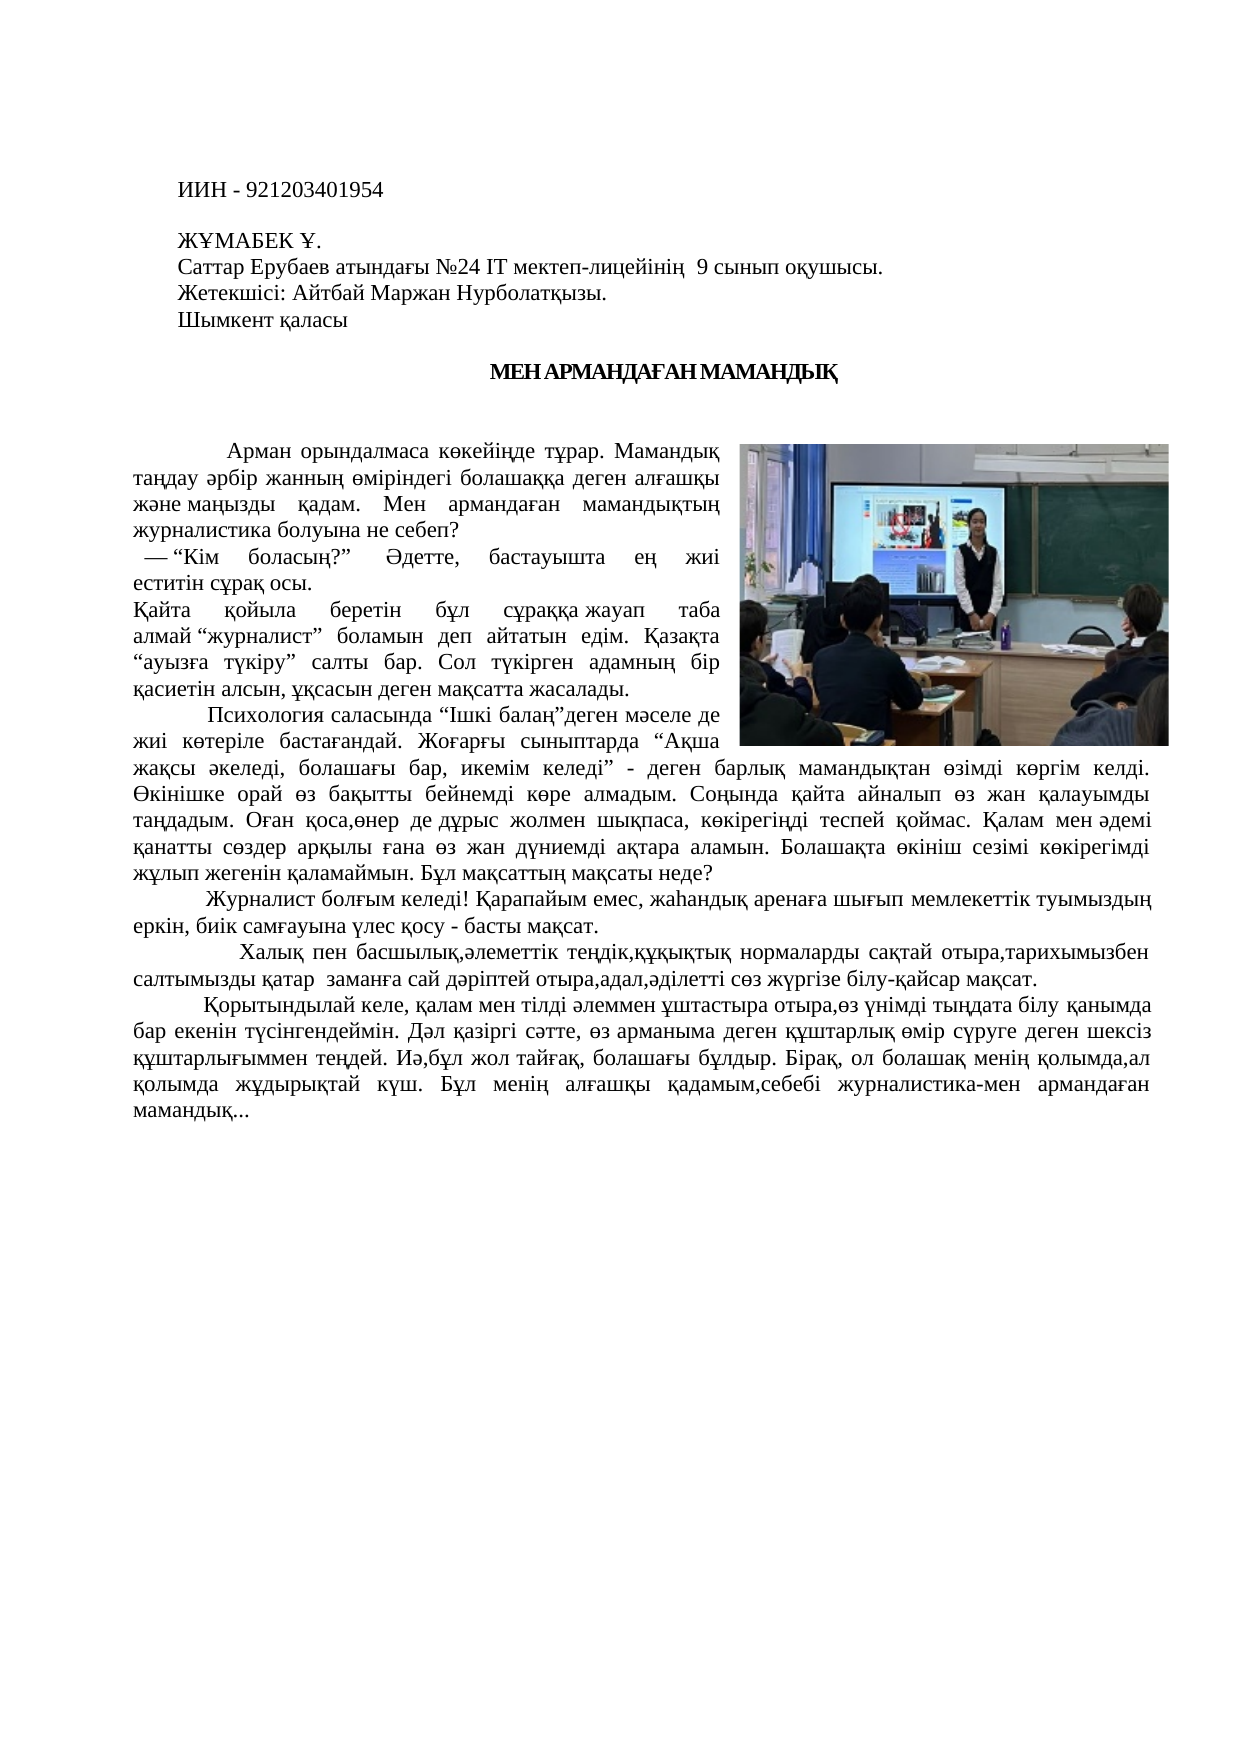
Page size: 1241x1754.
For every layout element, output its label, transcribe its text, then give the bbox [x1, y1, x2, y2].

picture [737, 444, 1171, 746]
text ИИН - 921203401954 [177, 176, 1152, 202]
text Жетекшісі: Айтбай Маржан Нурболатқызы. [177, 279, 1152, 306]
text Арман орындалмаса көкейіңде тұрар. Мамандық таңдау әрбір жанның өміріндегі болашаққа деген алғашқы және маңызды қадам. Мен армандаған мамандықтың журналистика болуына не себеп? [133, 437, 1152, 543]
text Психология саласында “Ішкі балаң”деген мәселе де жиі көтеріле бастағандай. Жоғарғы сыныптарда “Ақша жақсы әкеледі, болашағы бар, икемім келеді” - деген барлық мамандықтан өзімді көргім келді. Өкінішке орай өз бақытты бейнемді көре алмадым. Соңында қайта айналып өз жан қалауымды таңдадым. Оған қоса,өнер де дұрыс жолмен шықпаса, көкірегіңді теспей қоймас. Қалам мен әдемі қанатты сөздер арқылы ғана өз жан дүниемді ақтара аламын. Болашақта өкініш сезімі көкірегімді жұлып жегенін қаламаймын. Бұл мақсаттың мақсаты неде? [133, 701, 1152, 886]
text — “Кім боласың?” Әдетте, бастауышта ең жиі еститін сұрақ осы. [133, 543, 737, 596]
text Қайта қойыла беретін бұл сұраққа жауап таба алмай “журналист” боламын деп айтатын едім. Қазақта “ауызға түкіру” салты бар. Сол түкірген адамның бір қасиетін алсын, ұқсасын деген мақсатта жасалады. [133, 596, 737, 701]
text Халық пен басшылық,әлеметтік теңдік,құқықтық нормаларды сақтай отыра,тарихымызбен салтымызды қатар заманға сай дәріптей отыра,адал,әділетті сөз жүргізе білу-қайсар мақсат. [133, 938, 1152, 991]
text Саттар Ерубаев атындағы №24 IT мектеп-лицейінің 9 сынып оқушысы. [177, 253, 1152, 279]
text Журналист болғым келеді! Қарапайым емес, жаһандық аренаға шығып мемлекеттік туымыздың еркін, биік самғауына үлес қосу - басты мақсат. [133, 886, 1152, 938]
text МЕН АРМАНДАҒАН МАМАНДЫҚ [177, 358, 1152, 385]
text ЖҰМАБЕК Ұ. [177, 227, 1152, 253]
text Шымкент қаласы [177, 306, 1152, 332]
text Қорытындылай келе, қалам мен тілді әлеммен ұштастыра отыра,өз үнімді тыңдата білу қанымда бар екенін түсінгендеймін. Дәл қазіргі сәтте, өз арманыма деген құштарлық өмір сүруге деген шексіз құштарлығыммен теңдей. Иә,бұл жол тайғақ, болашағы бұлдыр. Бірақ, ол болашақ менің қолымда,ал қолымда жұдырықтай күш. Бұл менің алғашқы қадамым,себебі журналистика-мен армандаған мамандық... [133, 991, 1152, 1123]
